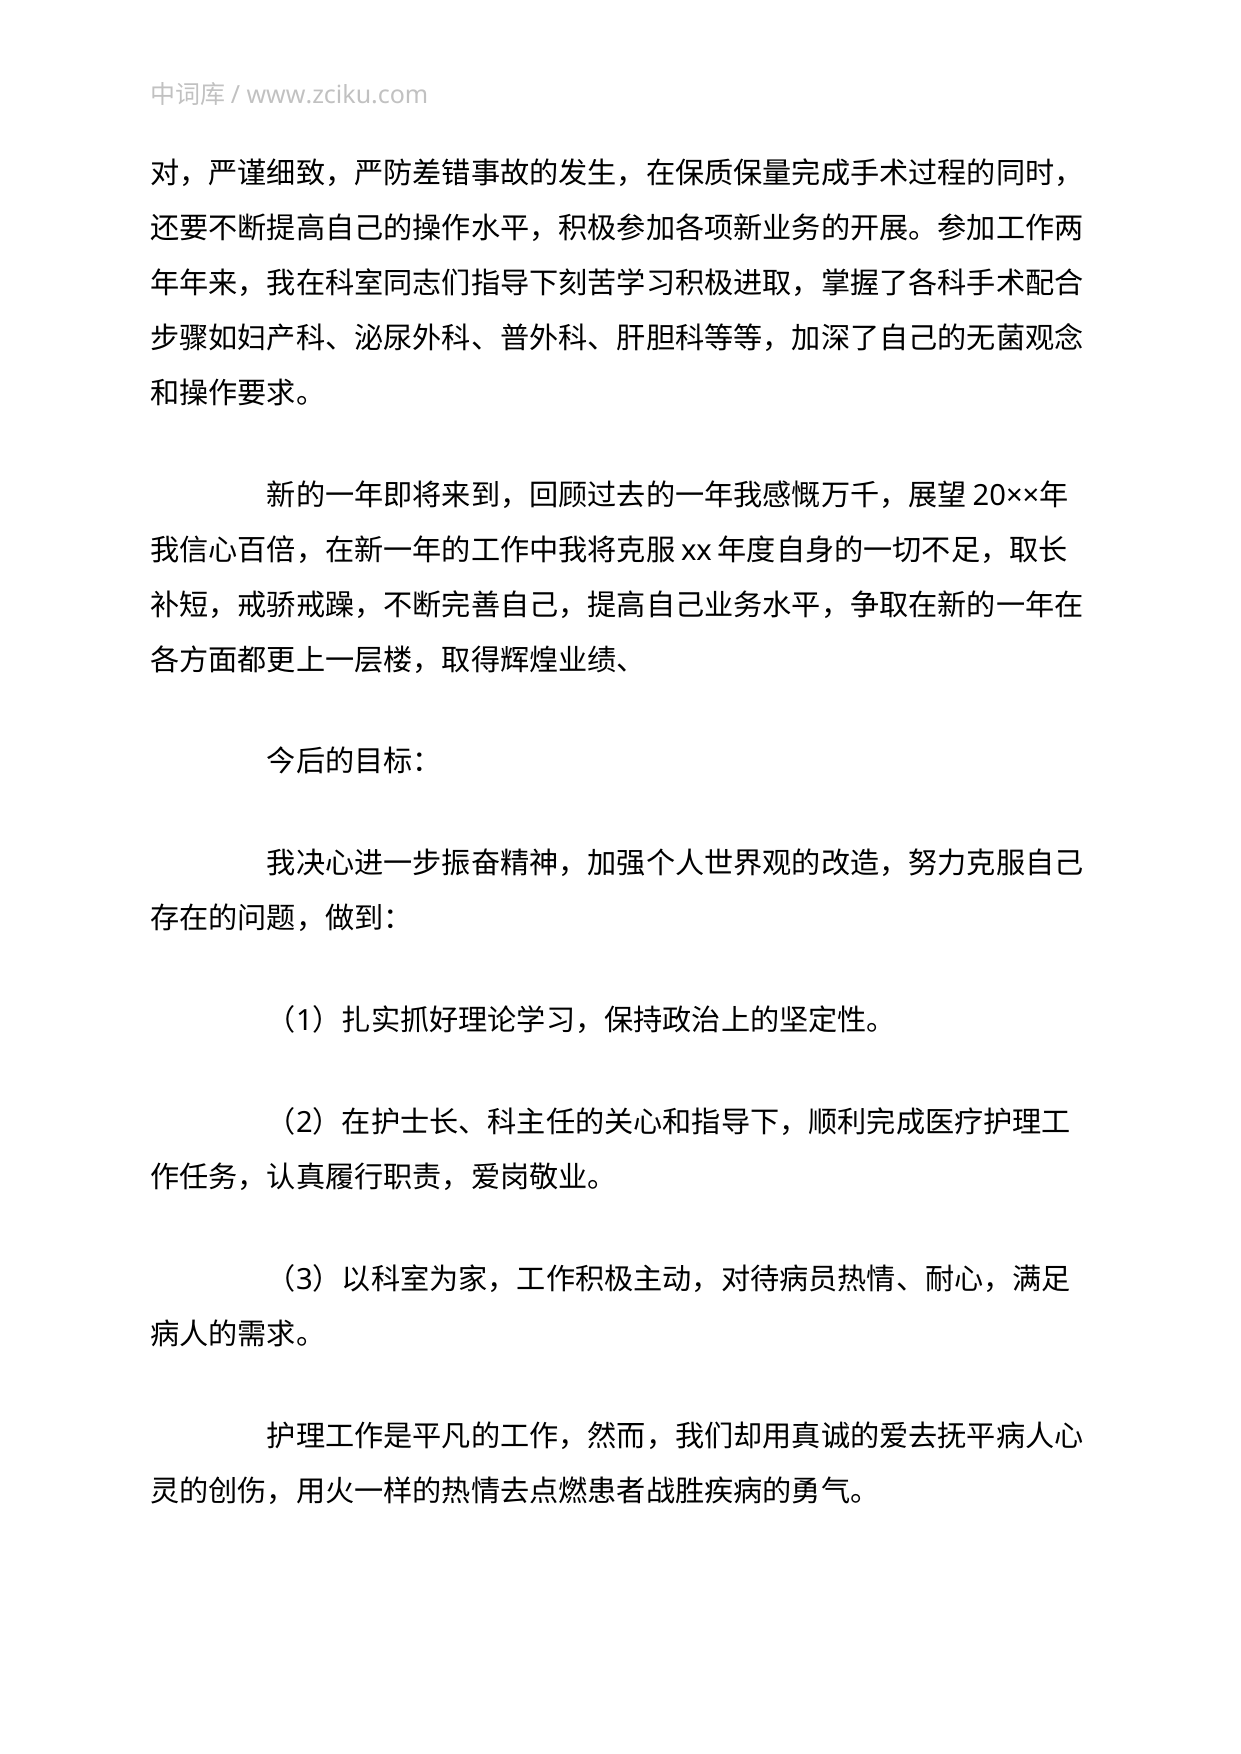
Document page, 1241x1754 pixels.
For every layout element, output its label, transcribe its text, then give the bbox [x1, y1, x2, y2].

text （3）以科室为家，工作积极主动，对待病员热情、耐心，满足病人的需求。 [150, 1256, 1090, 1353]
text 护理工作是平凡的工作，然而，我们却用真诚的爱去抚平病人心灵的创伤，用火一样的热情去点燃患者战胜疾病的勇气。 [150, 1412, 1090, 1509]
text （2）在护士长、科主任的关心和指导下，顺利完成医疗护理工作任务，认真履行职责，爱岗敬业。 [150, 1099, 1090, 1196]
text 今后的目标： [150, 738, 1090, 780]
text （1）扎实抓好理论学习，保持政治上的坚定性。 [150, 997, 1090, 1039]
text 新的一年即将来到，回顾过去的一年我感慨万千，展望20××年我信心百倍，在新一年的工作中我将克服xx年度自身的一切不足，取长补短，戒骄戒躁，不断完善自己，提高自己业务水平，争取在新的一年在各方面都更上一层楼，取得辉煌业绩、 [150, 471, 1090, 678]
text 我决心进一步振奋精神，加强个人世界观的改造，努力克服自己存在的问题，做到： [150, 840, 1090, 937]
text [150, 150, 1090, 412]
